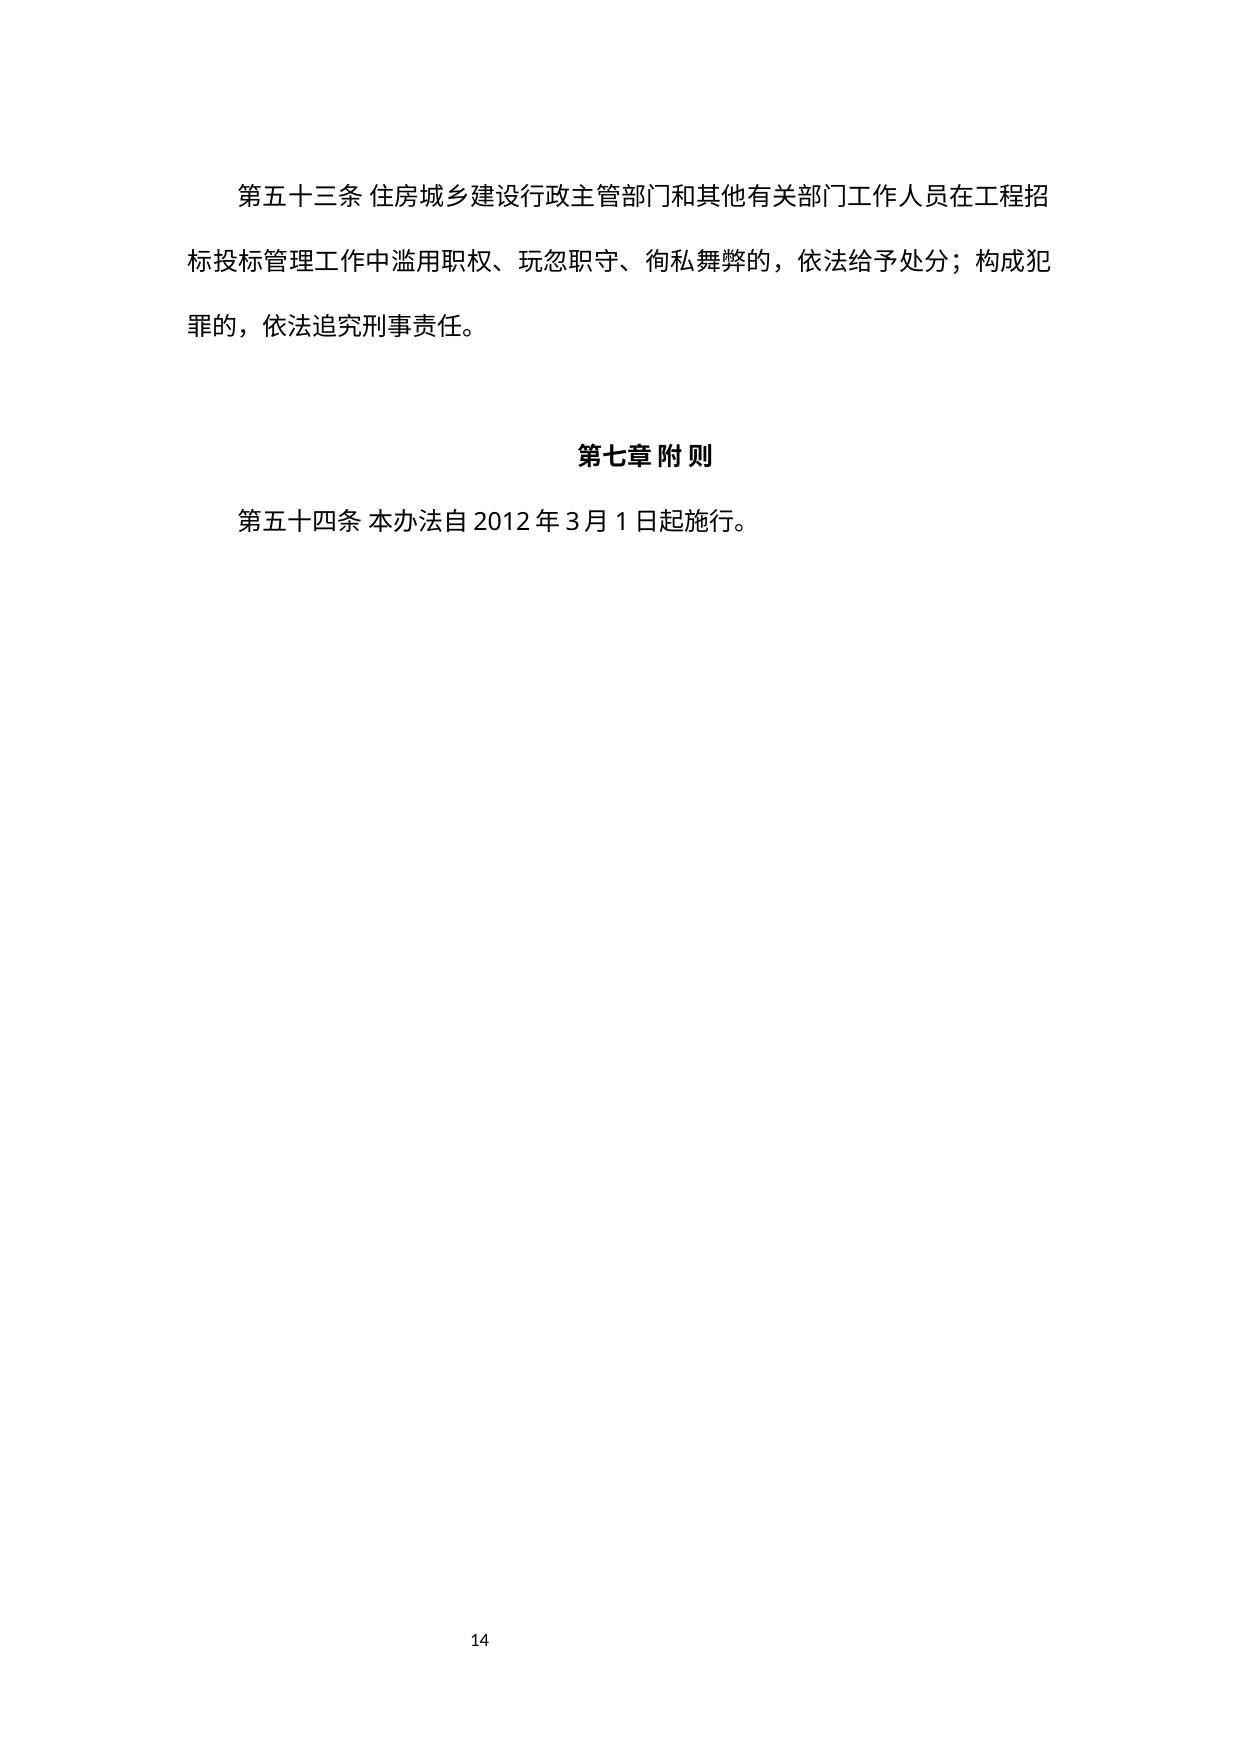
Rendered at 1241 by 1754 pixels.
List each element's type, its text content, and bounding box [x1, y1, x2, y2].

text 第五十三条 住房城乡建设行政主管部门和其他有关部门工作人员在工程招标投标管理工作中滥用职权、玩忽职守、徇私舞弊的，依法给予处分；构成犯罪的，依法追究刑事责任。 [187, 162, 1053, 357]
text 第七章 附 则 [187, 422, 1053, 487]
text 第五十四条 本办法自2012年3月1日起施行。 [187, 487, 1053, 552]
